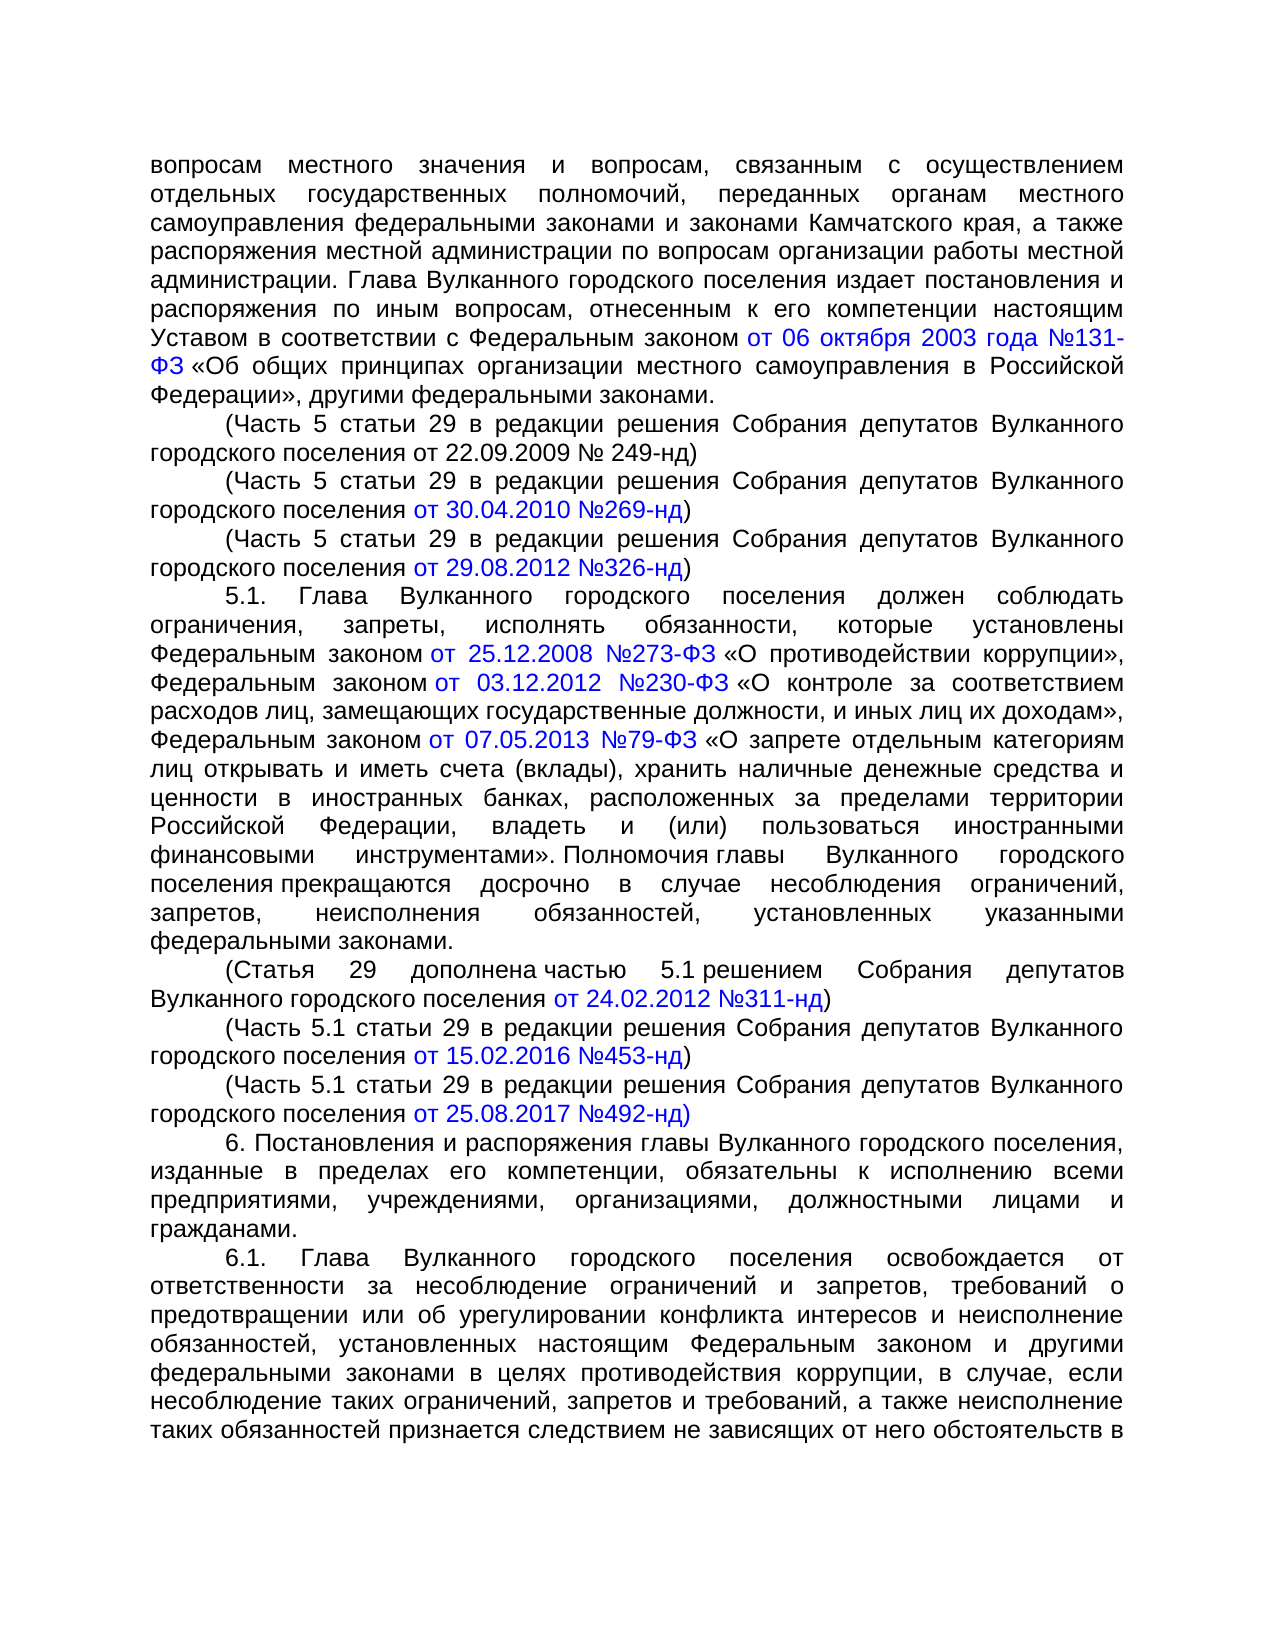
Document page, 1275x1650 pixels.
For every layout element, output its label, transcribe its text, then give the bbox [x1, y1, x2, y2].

text (Часть 5 статьи 29 в редакции решения Собрания депутатов Вулканного городского поселения от 30.04.2010 №269-нд) [150, 466, 1125, 524]
text (Часть 5.1 статьи 29 в редакции решения Собрания депутатов Вулканного городского поселения от 25.08.2017 №492-нд) [150, 1070, 1125, 1127]
text (Часть 5 статьи 29 в редакции решения Собрания депутатов Вулканного городского поселения от 29.08.2012 №326-нд) [150, 524, 1125, 581]
text (Статья 29 дополнена частью 5.1 решением Собрания депутатов Вулканного городского поселения от 24.02.2012 №311-нд) [150, 955, 1125, 1012]
text 6. Постановления и распоряжения главы Вулканного городского поселения, изданные в пределах его компетенции, обязательны к исполнению всеми предприятиями, учреждениями, организациями, должностными лицами и гражданами. [150, 1127, 1125, 1242]
text 5.1. Глава Вулканного городского поселения должен соблюдать ограничения, запреты, исполнять обязанности, которые установлены Федеральным законом от 25.12.2008 №273-ФЗ «О противодействии коррупции», Федеральным законом от 03.12.2012 №230-ФЗ «О контроле за соответствием расходов лиц, замещающих государственные должности, и иных лиц их доходам», Федеральным законом от 07.05.2013 №79-ФЗ «О запрете отдельным категориям лиц открывать и иметь счета (вклады), хранить наличные денежные средства и ценности в иностранных банках, расположенных за пределами территории Российской Федерации, владеть и (или) пользоваться иностранными финансовыми инструментами». Полномочия главы Вулканного городского поселения прекращаются досрочно в случае несоблюдения ограничений, запретов, неисполнения обязанностей, установленных указанными федеральными законами. [150, 581, 1125, 955]
text (Часть 5 статьи 29 в редакции решения Собрания депутатов Вулканного городского поселения от 22.09.2009 № 249-нд) [150, 409, 1125, 466]
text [150, 150, 1125, 409]
text (Часть 5.1 статьи 29 в редакции решения Собрания депутатов Вулканного городского поселения от 15.02.2016 №453-нд) [150, 1012, 1125, 1070]
